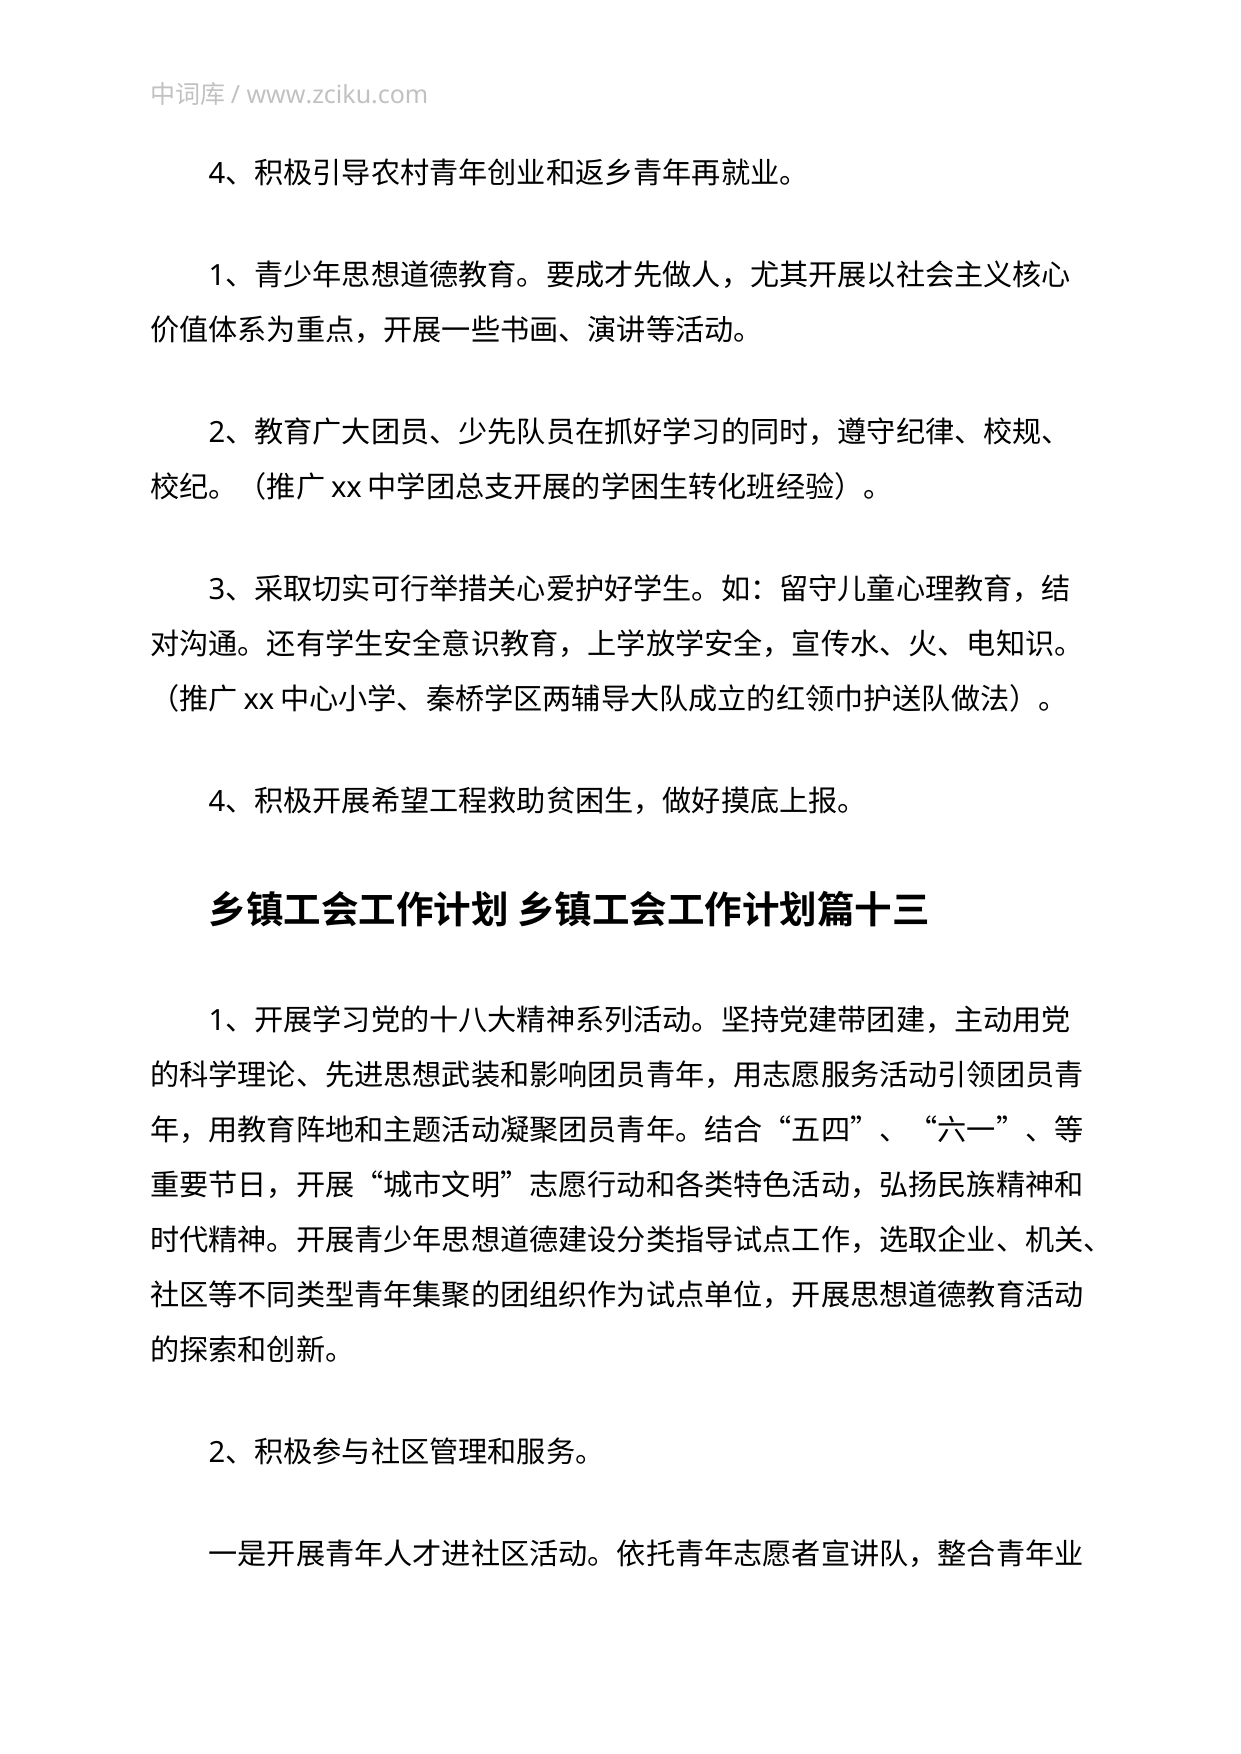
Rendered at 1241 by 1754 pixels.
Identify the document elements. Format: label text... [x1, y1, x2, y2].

text 2、积极参与社区管理和服务。 [150, 1428, 1090, 1471]
text 1、青少年思想道德教育。要成才先做人，尤其开展以社会主义核心价值体系为重点，开展一些书画、演讲等活动。 [150, 252, 1090, 349]
text 4、积极开展希望工程救助贫困生，做好摸底上报。 [150, 778, 1090, 820]
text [150, 1530, 1090, 1572]
text 4、积极引导农村青年创业和返乡青年再就业。 [150, 150, 1090, 192]
text 2、教育广大团员、少先队员在抓好学习的同时，遵守纪律、校规、校纪。（推广xx中学团总支开展的学困生转化班经验）。 [150, 409, 1090, 506]
text 3、采取切实可行举措关心爱护好学生。如：留守儿童心理教育，结对沟通。还有学生安全意识教育，上学放学安全，宣传水、火、电知识。（推广xx中心小学、秦桥学区两辅导大队成立的红领巾护送队做法）。 [150, 566, 1090, 718]
text 乡镇工会工作计划 乡镇工会工作计划篇十三 [150, 879, 1090, 934]
text 1、开展学习党的十八大精神系列活动。坚持党建带团建，主动用党的科学理论、先进思想武装和影响团员青年，用志愿服务活动引领团员青年，用教育阵地和主题活动凝聚团员青年。结合“五四”、“六一”、等重要节日，开展“城市文明”志愿行动和各类特色活动，弘扬民族精神和时代精神。开展青少年思想道德建设分类指导试点工作，选取企业、机关、社区等不同类型青年集聚的团组织作为试点单位，开展思想道德教育活动的探索和创新。 [150, 997, 1090, 1369]
